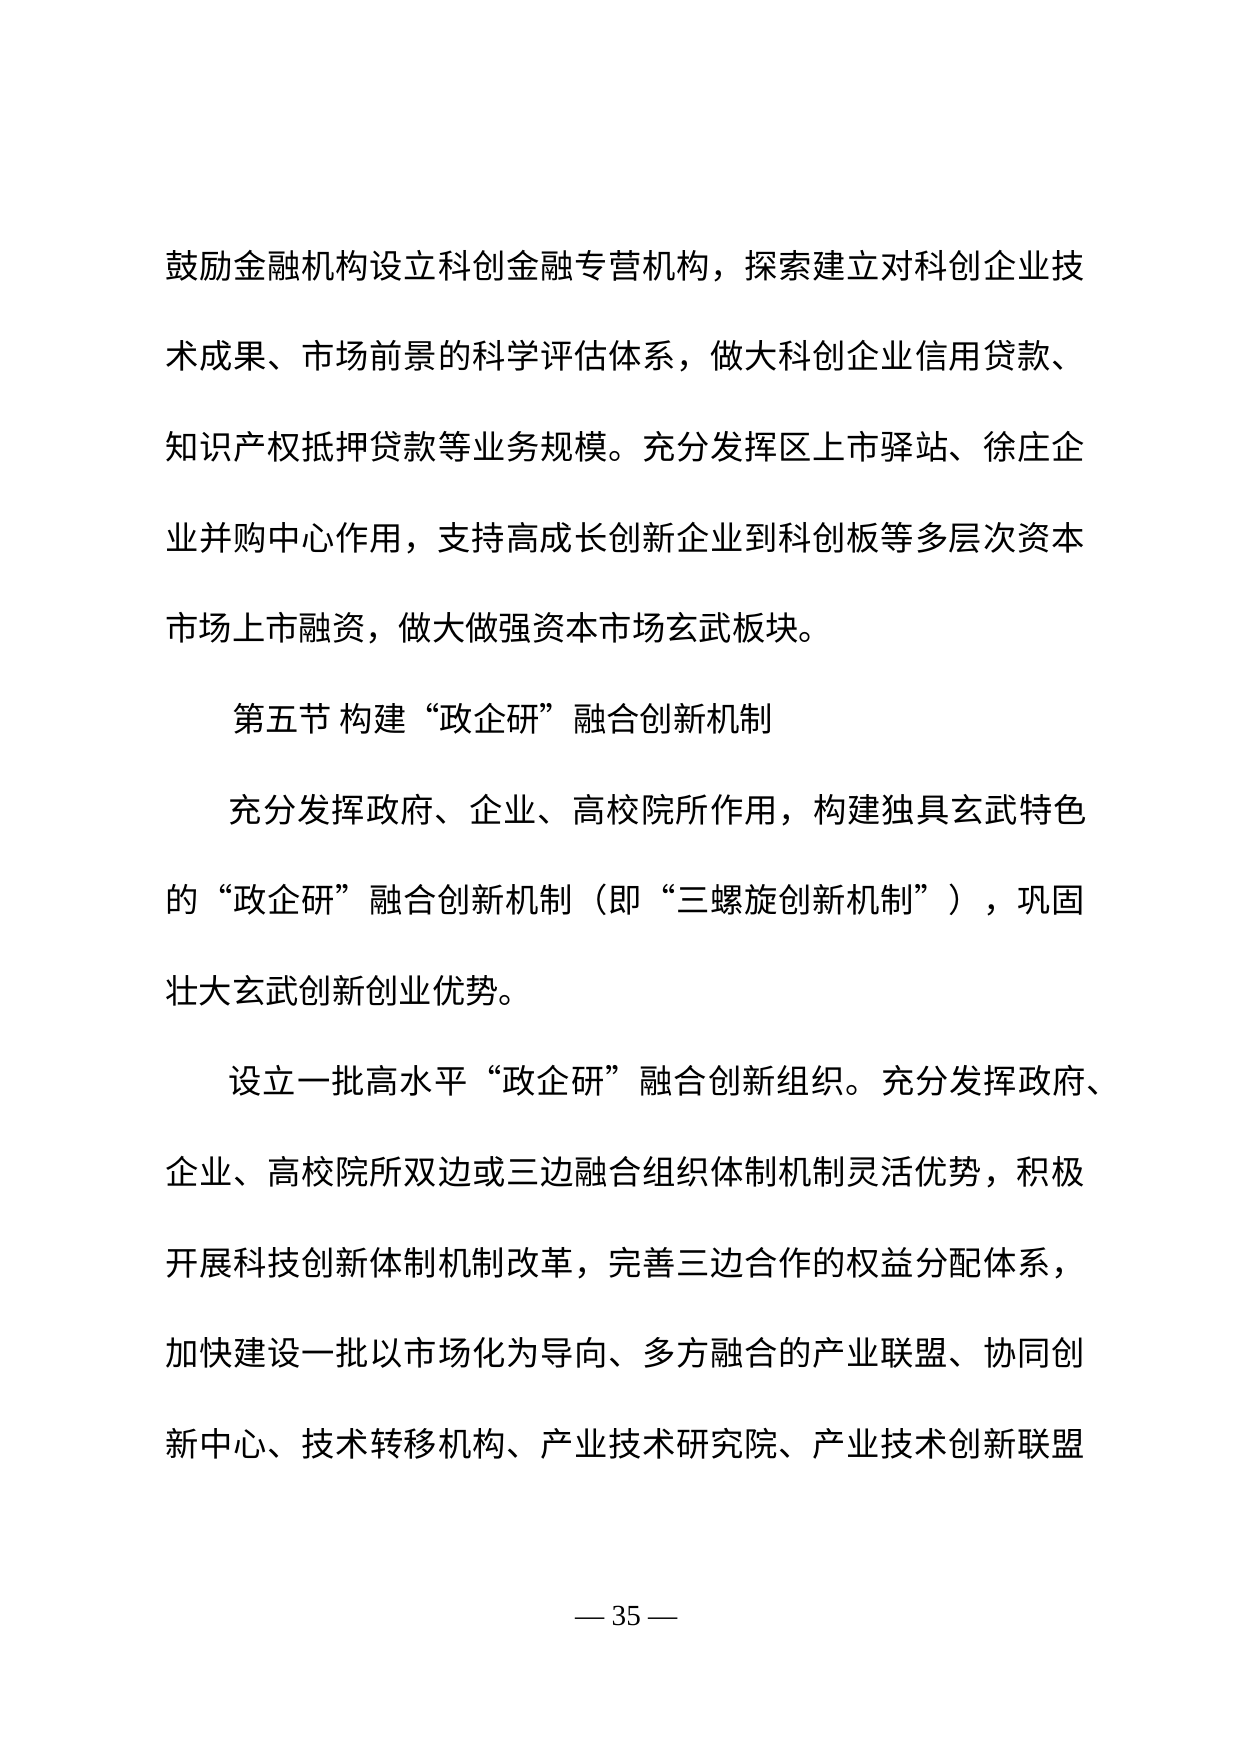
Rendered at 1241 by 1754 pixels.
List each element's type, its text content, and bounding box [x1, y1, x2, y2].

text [165, 218, 1087, 672]
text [165, 1034, 1087, 1487]
text 充分发挥政府、企业、高校院所作用，构建独具玄武特色的“政企研”融合创新机制（即“三螺旋创新机制”），巩固壮大玄武创新创业优势。 [165, 762, 1087, 1034]
subtitle 第五节 构建“政企研”融合创新机制 [165, 672, 1087, 762]
